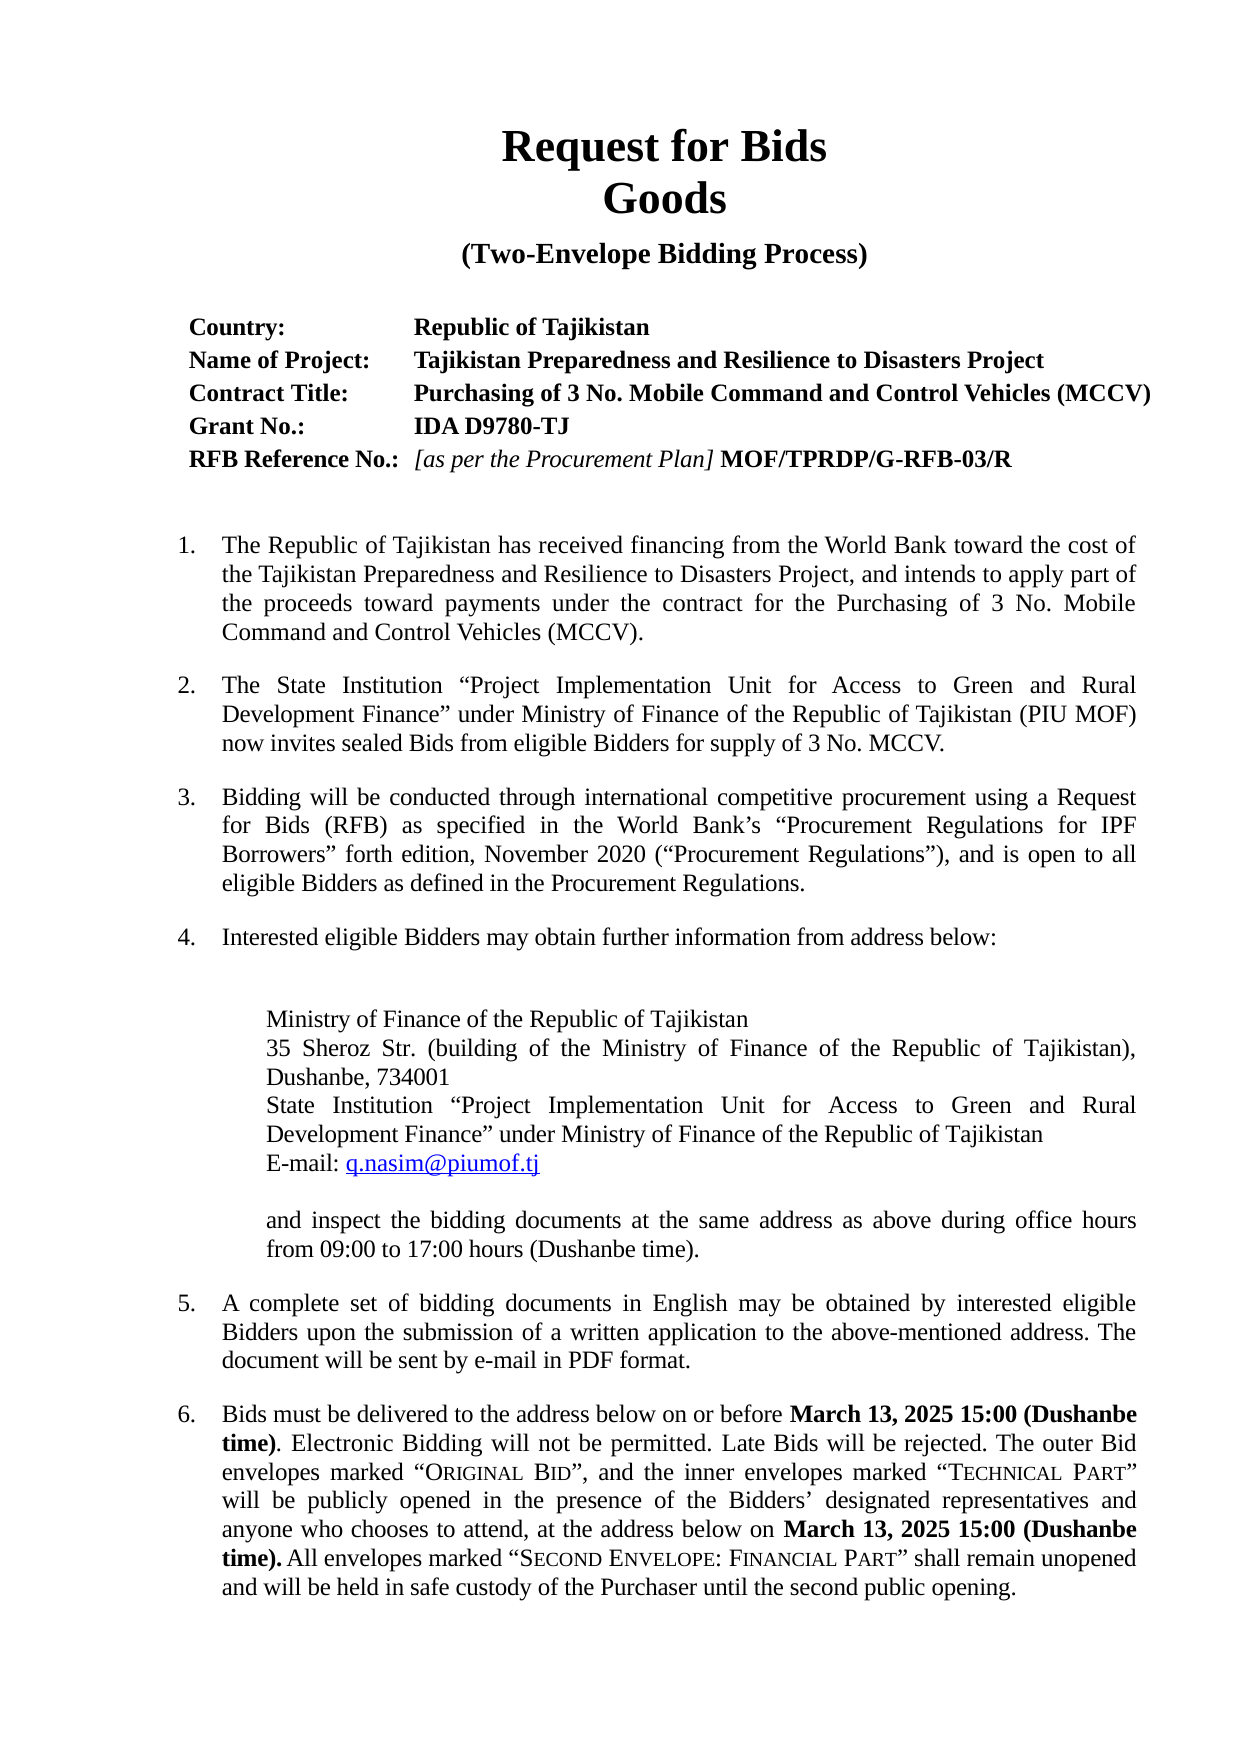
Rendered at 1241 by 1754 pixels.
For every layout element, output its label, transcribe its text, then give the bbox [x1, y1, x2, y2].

text and inspect the bidding documents at the same address as above during office hours from 09:00 to 17:00 hours (Dushanbe time). [266, 1205, 1137, 1263]
text 5. A complete set of bidding documents in English may be obtained by interested eligible Bidders upon the submission of a written application to the above-mentioned address. The document will be sent by e-mail in PDF format. [177, 1288, 1137, 1374]
text 3. Bidding will be conducted through international competitive procurement using a Request for Bids (RFB) as specified in the World Bank’s “Procurement Regulations for IPF Borrowers” forth edition, November 2020 (“Procurement Regulations”), and is open to all eligible Bidders as defined in the Procurement Regulations. [177, 782, 1137, 897]
text Request for Bids [177, 118, 1152, 171]
text 35 Sheroz Str. (building of the Ministry of Finance of the Republic of Tajikistan), Dushanbe, 734001 [266, 1033, 1137, 1090]
table_header Republic of Tajikistan Tajikistan Preparedness and Resilience to Disasters Project Purchasing of 3 No. Mobile Command and Control Vehicles (MCCV) IDA D9780-TJ [as per the Procurement Plan] MOF/TPRDP/G-RFB-03/R [413, 308, 1181, 477]
table_header Country: Name of Project: Contract Title: Grant No.: RFB Reference No.: [177, 308, 413, 477]
text E-mail: q.nasim@piumof.tj [266, 1148, 1137, 1177]
text 4. Interested eligible Bidders may obtain further information from address below: [177, 922, 1137, 950]
text Goods [177, 171, 1152, 223]
text 2. The State Institution “Project Implementation Unit for Access to Green and Rural Development Finance” under Ministry of Finance of the Republic of Tajikistan (PIU MOF) now invites sealed Bids from eligible Bidders for supply of 3 No. MCCV. [177, 670, 1137, 757]
text State Institution “Project Implementation Unit for Access to Green and Rural Development Finance” under Ministry of Finance of the Republic of Tajikistan [266, 1090, 1137, 1148]
text Ministry of Finance of the Republic of Tajikistan [266, 1004, 1137, 1033]
text (Two-Envelope Bidding Process) [177, 236, 1152, 269]
text 6. Bids must be delivered to the address below on or before March 13, 2025 15:00 (Dushanbe time). Electronic Bidding will not be permitted. Late Bids will be rejected. The outer Bid envelopes marked “Original Bid”, and the inner envelopes marked “Technical Part” will be publicly opened in the presence of the Bidders’ designated representatives and anyone who chooses to attend, at the address below on March 13, 2025 15:00 (Dushanbe time). All envelopes marked “Second Envelope: Financial Part” shall remain unopened and will be held in safe custody of the Purchaser until the second public opening. [177, 1399, 1137, 1600]
list The Republic of Tajikistan has received financing from the World Bank toward the cost of the Tajikistan Preparedness and Resilience to Disasters Project, and intends to apply part of the proceeds toward payments under the contract for the Purchasing of 3 No. Mobile Command and Control Vehicles (MCCV). [177, 530, 1137, 645]
